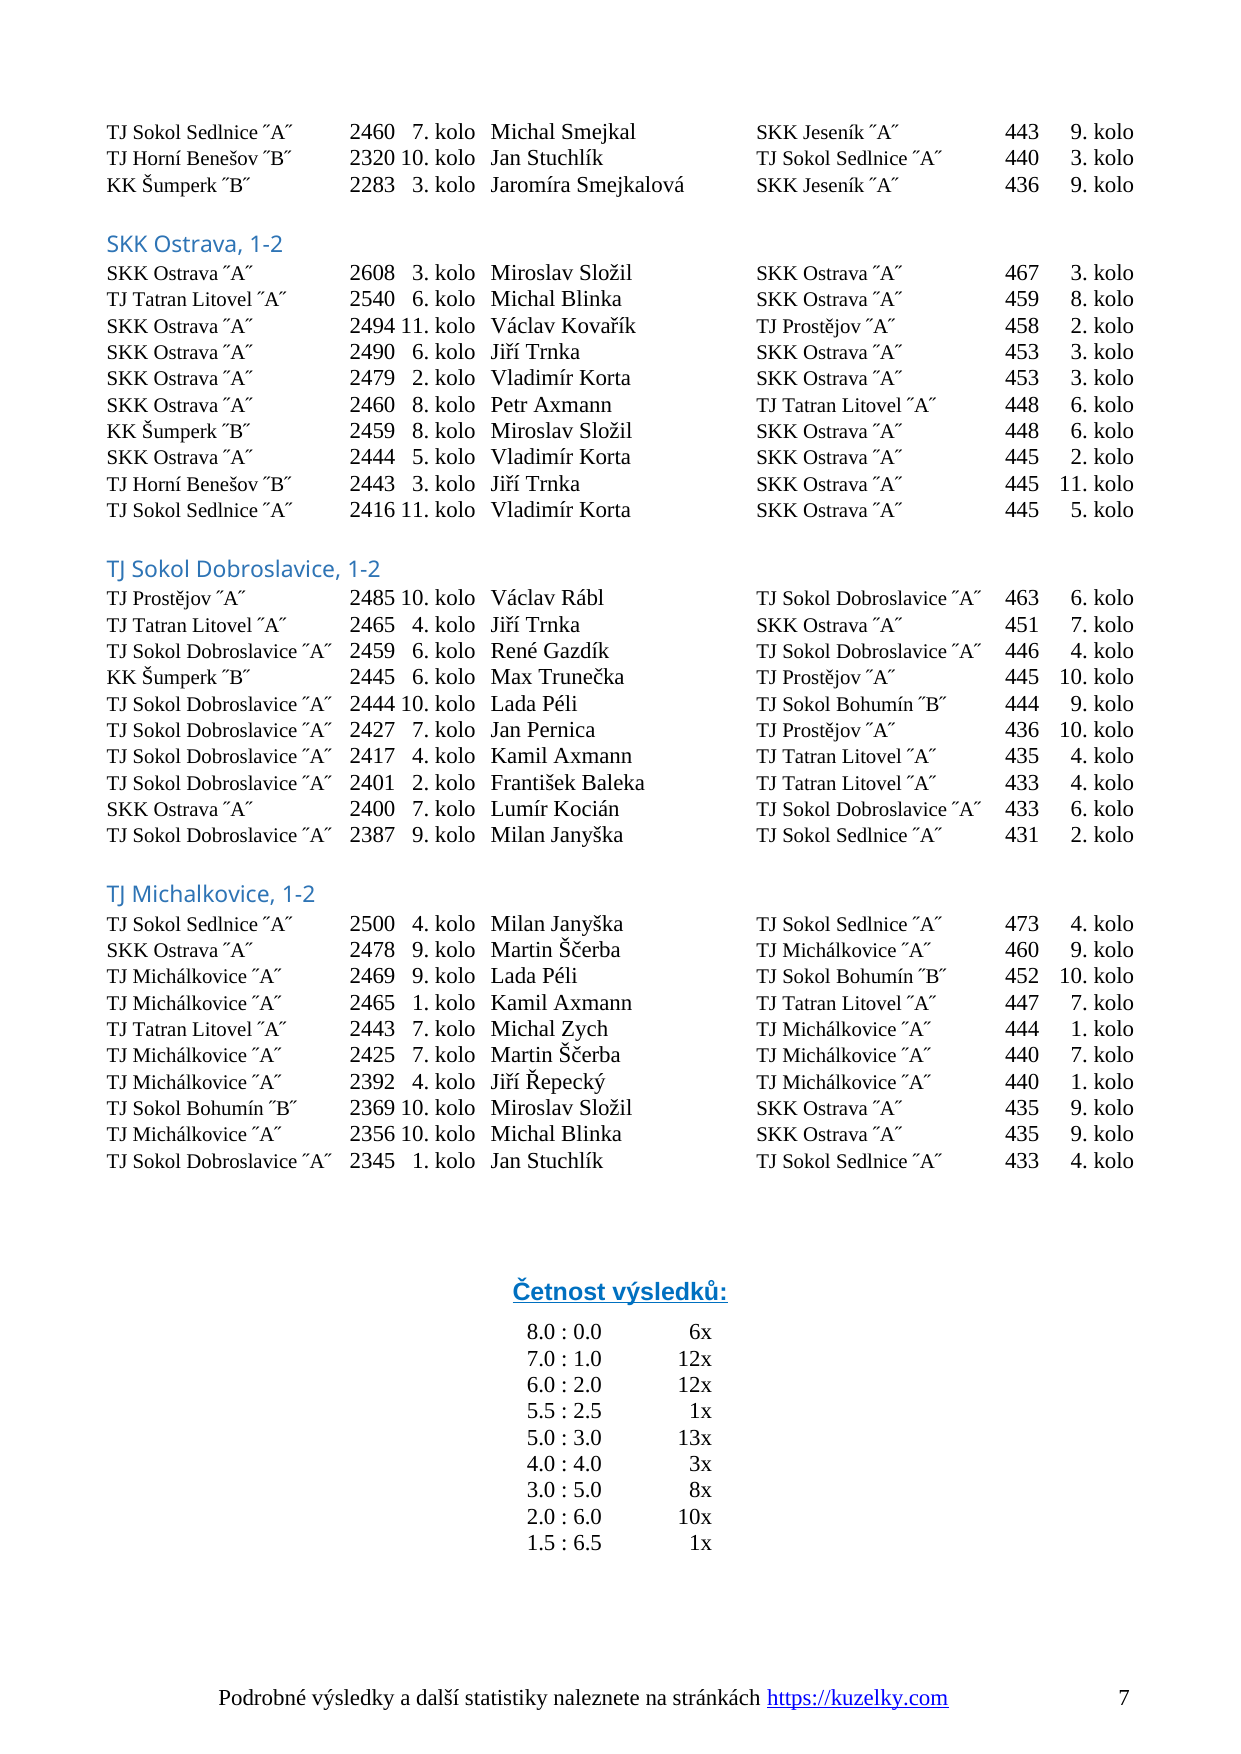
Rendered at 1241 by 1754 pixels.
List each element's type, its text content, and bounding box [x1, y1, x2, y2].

text SKK Ostrava ˝A˝ 2479 2. kolo Vladimír Korta SKK Ostrava ˝A˝ 453 3. kolo [106, 364, 1134, 391]
text SKK Ostrava ˝A˝ 2490 6. kolo Jiří Trnka SKK Ostrava ˝A˝ 453 3. kolo [106, 338, 1134, 364]
text TJ Sokol Dobroslavice ˝A˝ 2417 4. kolo Kamil Axmann TJ Tatran Litovel ˝A˝ 435 4. kolo [106, 742, 1134, 769]
text TJ Sokol Dobroslavice ˝A˝ 2401 2. kolo František Baleka TJ Tatran Litovel ˝A˝ 433 4. kolo [106, 769, 1134, 795]
subtitle SKK Ostrava, 1-2 [106, 228, 1134, 259]
text KK Šumperk ˝B˝ 2283 3. kolo Jaromíra Smejkalová SKK Jeseník ˝A˝ 436 9. kolo [106, 171, 1134, 197]
text KK Šumperk ˝B˝ 2445 6. kolo Max Trunečka TJ Prostějov ˝A˝ 445 10. kolo [106, 663, 1134, 690]
text TJ Sokol Bohumín ˝B˝ 2369 10. kolo Miroslav Složil SKK Ostrava ˝A˝ 435 9. kolo [106, 1094, 1134, 1120]
text 2.0 : 6.0 10x [106, 1503, 1134, 1529]
text TJ Sokol Sedlnice ˝A˝ 2500 4. kolo Milan Janyška TJ Sokol Sedlnice ˝A˝ 473 4. kolo [106, 909, 1134, 936]
text SKK Ostrava ˝A˝ 2444 5. kolo Vladimír Korta SKK Ostrava ˝A˝ 445 2. kolo [106, 443, 1134, 470]
text SKK Ostrava ˝A˝ 2460 8. kolo Petr Axmann TJ Tatran Litovel ˝A˝ 448 6. kolo [106, 391, 1134, 417]
text SKK Ostrava ˝A˝ 2400 7. kolo Lumír Kocián TJ Sokol Dobroslavice ˝A˝ 433 6. kolo [106, 795, 1134, 821]
text TJ Prostějov ˝A˝ 2485 10. kolo Václav Rábl TJ Sokol Dobroslavice ˝A˝ 463 6. kolo [106, 584, 1134, 611]
text 4.0 : 4.0 3x [106, 1450, 1134, 1477]
text TJ Sokol Dobroslavice ˝A˝ 2345 1. kolo Jan Stuchlík TJ Sokol Sedlnice ˝A˝ 433 4. kolo [106, 1147, 1134, 1173]
text 6.0 : 2.0 12x [106, 1371, 1134, 1397]
text TJ Tatran Litovel ˝A˝ 2540 6. kolo Michal Blinka SKK Ostrava ˝A˝ 459 8. kolo [106, 285, 1134, 312]
text 5.5 : 2.5 1x [106, 1397, 1134, 1424]
text TJ Michálkovice ˝A˝ 2425 7. kolo Martin Ščerba TJ Michálkovice ˝A˝ 440 7. kolo [106, 1041, 1134, 1068]
text 1.5 : 6.5 1x [106, 1529, 1134, 1556]
text TJ Sokol Sedlnice ˝A˝ 2416 11. kolo Vladimír Korta SKK Ostrava ˝A˝ 445 5. kolo [106, 496, 1134, 522]
text TJ Sokol Dobroslavice ˝A˝ 2427 7. kolo Jan Pernica TJ Prostějov ˝A˝ 436 10. kolo [106, 716, 1134, 742]
text TJ Michálkovice ˝A˝ 2356 10. kolo Michal Blinka SKK Ostrava ˝A˝ 435 9. kolo [106, 1120, 1134, 1147]
text SKK Ostrava ˝A˝ 2608 3. kolo Miroslav Složil SKK Ostrava ˝A˝ 467 3. kolo [106, 259, 1134, 285]
text SKK Ostrava ˝A˝ 2478 9. kolo Martin Ščerba TJ Michálkovice ˝A˝ 460 9. kolo [106, 936, 1134, 962]
text TJ Tatran Litovel ˝A˝ 2465 4. kolo Jiří Trnka SKK Ostrava ˝A˝ 451 7. kolo [106, 611, 1134, 637]
subtitle TJ Sokol Dobroslavice, 1-2 [106, 553, 1134, 584]
text TJ Michálkovice ˝A˝ 2465 1. kolo Kamil Axmann TJ Tatran Litovel ˝A˝ 447 7. kolo [106, 989, 1134, 1015]
text SKK Ostrava ˝A˝ 2494 11. kolo Václav Kovařík TJ Prostějov ˝A˝ 458 2. kolo [106, 312, 1134, 338]
text 8.0 : 0.0 6x [106, 1318, 1134, 1345]
subtitle TJ Michalkovice, 1-2 [106, 878, 1134, 909]
text TJ Horní Benešov ˝B˝ 2443 3. kolo Jiří Trnka SKK Ostrava ˝A˝ 445 11. kolo [106, 470, 1134, 496]
text TJ Horní Benešov ˝B˝ 2320 10. kolo Jan Stuchlík TJ Sokol Sedlnice ˝A˝ 440 3. kolo [106, 144, 1134, 171]
text TJ Sokol Dobroslavice ˝A˝ 2444 10. kolo Lada Péli TJ Sokol Bohumín ˝B˝ 444 9. kolo [106, 690, 1134, 716]
text TJ Michálkovice ˝A˝ 2392 4. kolo Jiří Řepecký TJ Michálkovice ˝A˝ 440 1. kolo [106, 1068, 1134, 1094]
text TJ Sokol Dobroslavice ˝A˝ 2387 9. kolo Milan Janyška TJ Sokol Sedlnice ˝A˝ 431 2. kolo [106, 821, 1134, 848]
text 7.0 : 1.0 12x [106, 1345, 1134, 1371]
text TJ Sokol Sedlnice ˝A˝ 2460 7. kolo Michal Smejkal SKK Jeseník ˝A˝ 443 9. kolo [106, 118, 1134, 144]
text TJ Michálkovice ˝A˝ 2469 9. kolo Lada Péli TJ Sokol Bohumín ˝B˝ 452 10. kolo [106, 962, 1134, 989]
text 5.0 : 3.0 13x [106, 1424, 1134, 1450]
text KK Šumperk ˝B˝ 2459 8. kolo Miroslav Složil SKK Ostrava ˝A˝ 448 6. kolo [106, 417, 1134, 443]
text 3.0 : 5.0 8x [106, 1477, 1134, 1503]
text TJ Tatran Litovel ˝A˝ 2443 7. kolo Michal Zych TJ Michálkovice ˝A˝ 444 1. kolo [106, 1015, 1134, 1041]
text TJ Sokol Dobroslavice ˝A˝ 2459 6. kolo René Gazdík TJ Sokol Dobroslavice ˝A˝ 446 4. kolo [106, 637, 1134, 663]
text Četnost výsledků: [94, 1277, 1145, 1306]
